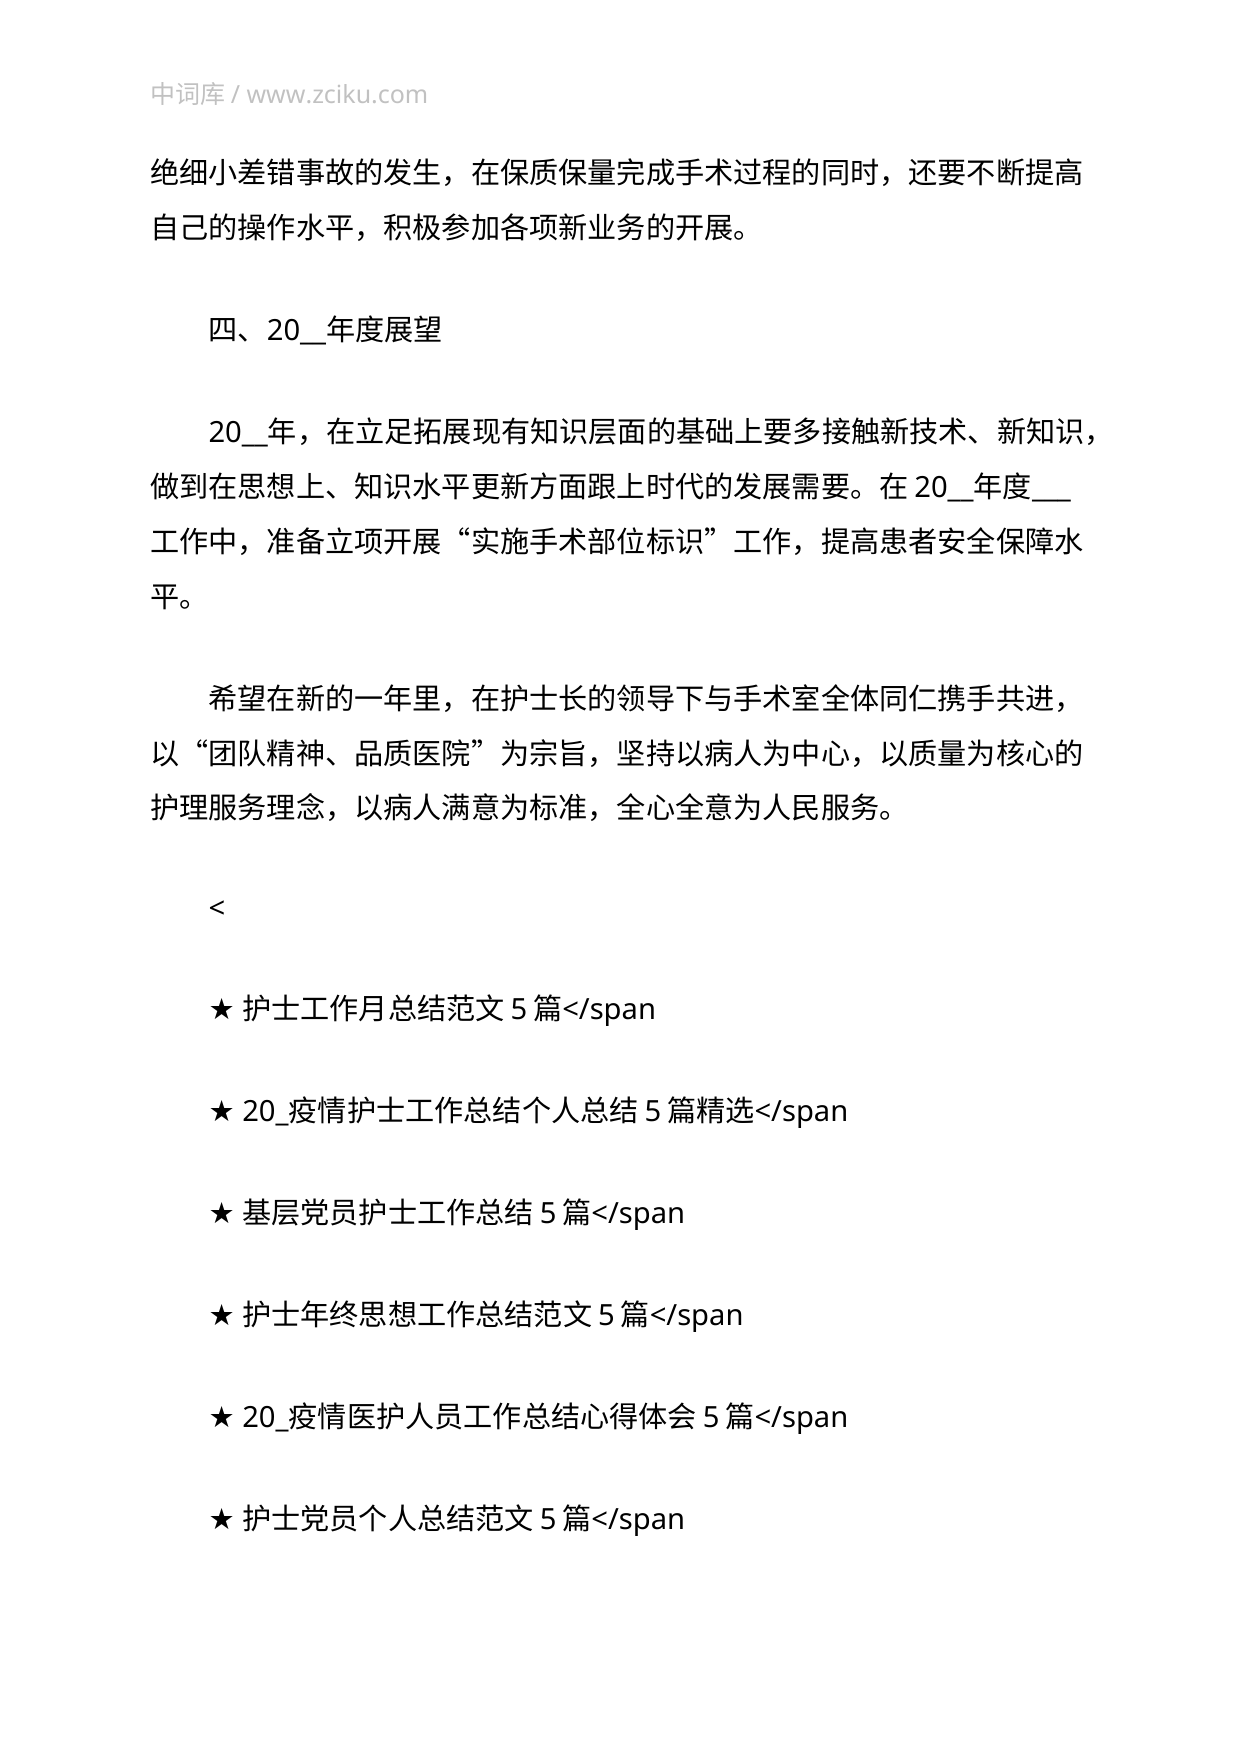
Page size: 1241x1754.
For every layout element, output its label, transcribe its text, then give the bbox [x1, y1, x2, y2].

text 四、20__年度展望 [150, 307, 1090, 349]
text ★ 护士工作月总结范文5篇</span [150, 985, 1090, 1028]
text 希望在新的一年里，在护士长的领导下与手术室全体同仁携手共进，以“团队精神、品质医院”为宗旨，坚持以病人为中心，以质量为核心的护理服务理念，以病人满意为标准，全心全意为人民服务。 [150, 675, 1090, 827]
text < [150, 887, 1090, 927]
text ★ 基层党员护士工作总结5篇</span [150, 1189, 1090, 1232]
text ★ 护士党员个人总结范文5篇</span [150, 1495, 1090, 1538]
text ★ 20_疫情护士工作总结个人总结5篇精选</span [150, 1087, 1090, 1130]
text ★ 20_疫情医护人员工作总结心得体会5篇</span [150, 1393, 1090, 1436]
text 20__年，在立足拓展现有知识层面的基础上要多接触新技术、新知识，做到在思想上、知识水平更新方面跟上时代的发展需要。在20__年度___工作中，准备立项开展“实施手术部位标识”工作，提高患者安全保障水平。 [150, 409, 1090, 616]
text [150, 150, 1090, 247]
text ★ 护士年终思想工作总结范文5篇</span [150, 1291, 1090, 1334]
